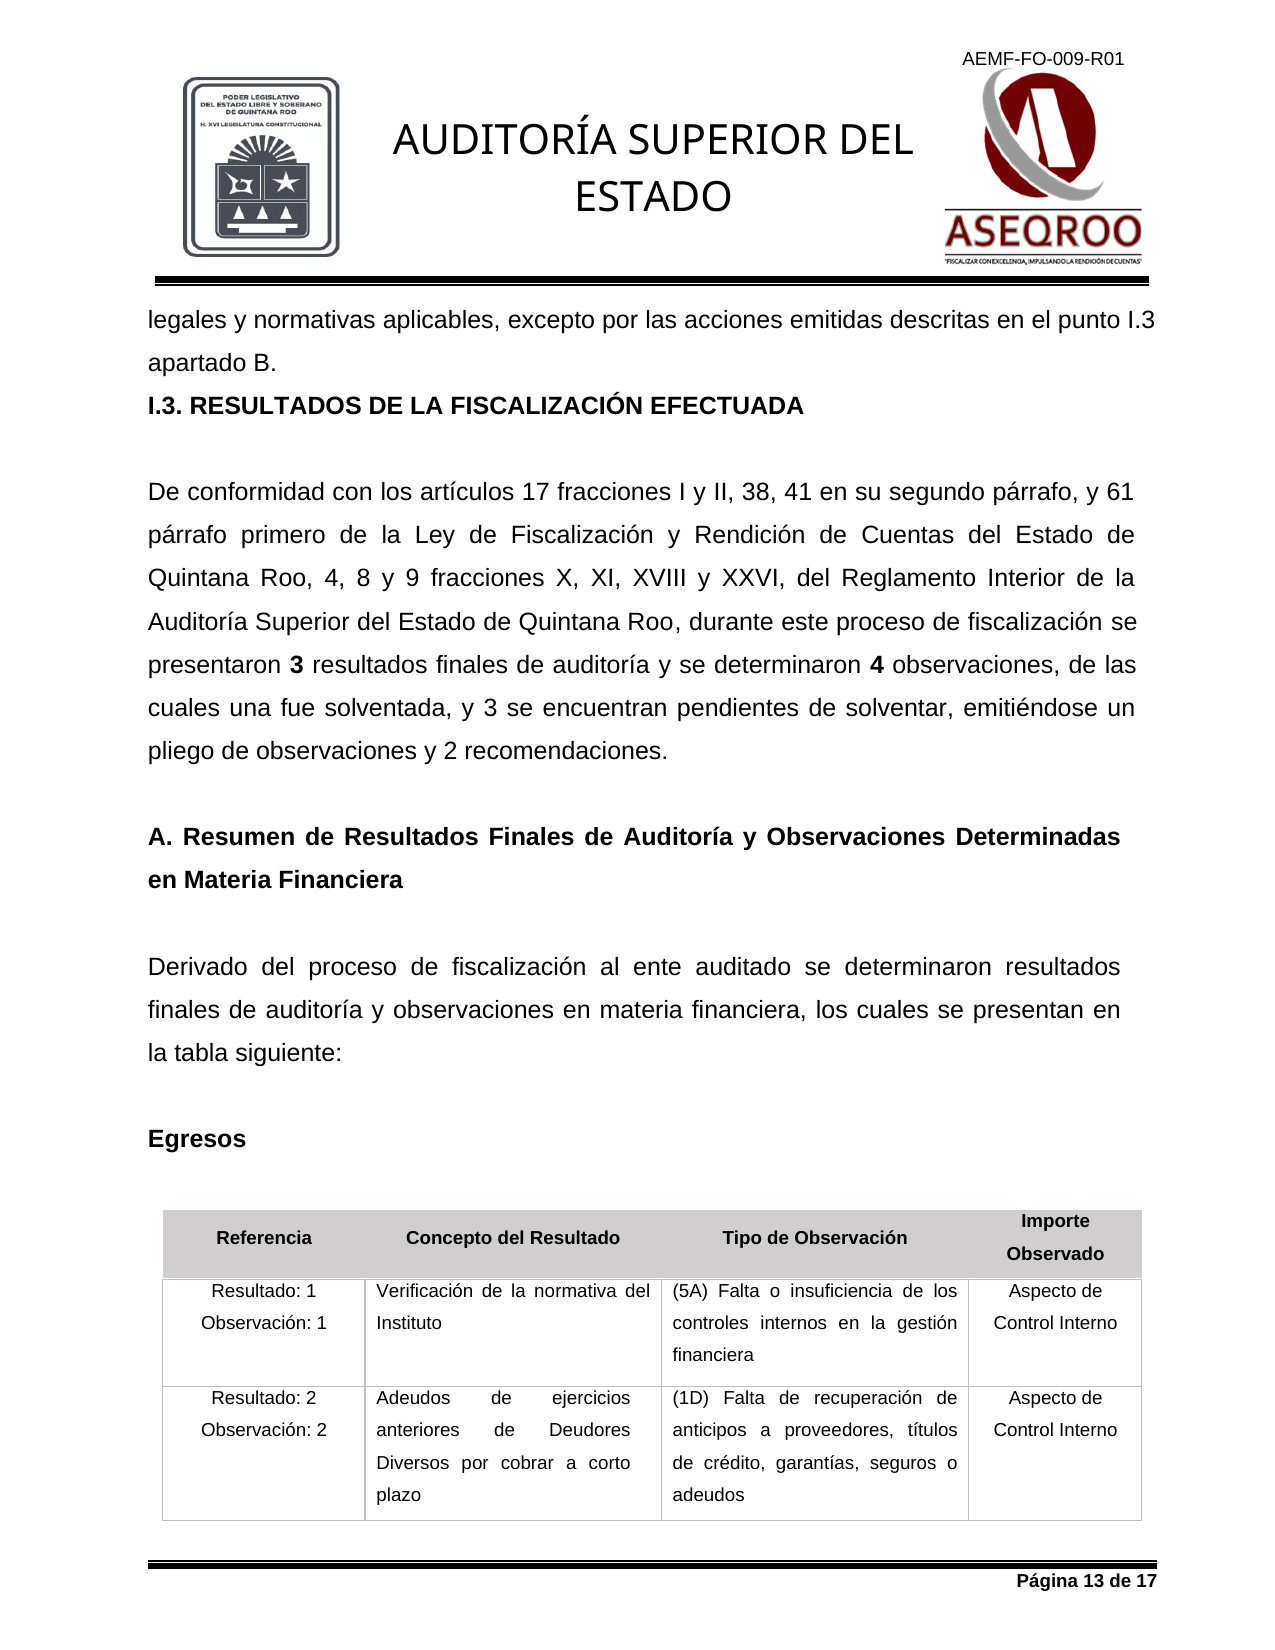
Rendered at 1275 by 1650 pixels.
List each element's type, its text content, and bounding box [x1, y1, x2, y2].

table_cell Adeudos de ejercicios anteriores de Deudores Diversos por cobrar a corto plazo [366, 1387, 661, 1519]
text A. Resumen de Resultados Finales de Auditoría y Observaciones Determinadas en Materia Financiera [148, 822, 1122, 894]
table_header Tipo de Observación [661, 1210, 969, 1278]
table_header Referencia [163, 1210, 365, 1278]
table_cell (1D) Falta de recuperación de anticipos a proveedores, títulos de crédito, garantías, seguros o adeudos [662, 1387, 968, 1519]
table_cell Aspecto de Control Interno [969, 1280, 1141, 1386]
text De conformidad con los artículos 17 fracciones I y II, 38, 41 en su segundo párrafo, y 61 párrafo primero de la Ley de Fiscalización y Rendición de Cuentas del Estado de Quintana Roo, 4, 8 y 9 fracciones X, XI, XVIII y XXVI, del Reglamento Interior de la Auditoría Superior del Estado de Quintana Roo, durante este proceso de fiscalización se presentaron 3 resultados finales de auditoría y se determinaron 4 observaciones, de las cuales una fue solventada, y 3 se encuentran pendientes de solventar, emitiéndose un pliego de observaciones y 2 recomendaciones. [148, 477, 1137, 765]
picture [180, 73, 344, 260]
table_header Concepto del Resultado [365, 1210, 661, 1278]
text I.3. RESULTADOS DE LA FISCALIZACIÓN EFECTUADA [148, 391, 1137, 420]
table_header Importe Observado [969, 1210, 1142, 1278]
table_cell Resultado: 2 Observación: 2 [163, 1387, 364, 1519]
picture [944, 68, 1142, 265]
table_cell Resultado: 1 Observación: 1 [163, 1280, 364, 1386]
text Derivado del proceso de fiscalización al ente auditado se determinaron resultados finales de auditoría y observaciones en materia financiera, los cuales se presentan en la tabla siguiente: [148, 952, 1122, 1067]
table_cell Verificación de la normativa del Instituto [366, 1280, 661, 1386]
table_cell (5A) Falta o insuficiencia de los controles internos en la gestión financiera [662, 1280, 968, 1386]
table_cell Aspecto de Control Interno [969, 1387, 1141, 1519]
text Egresos [148, 1124, 1122, 1153]
